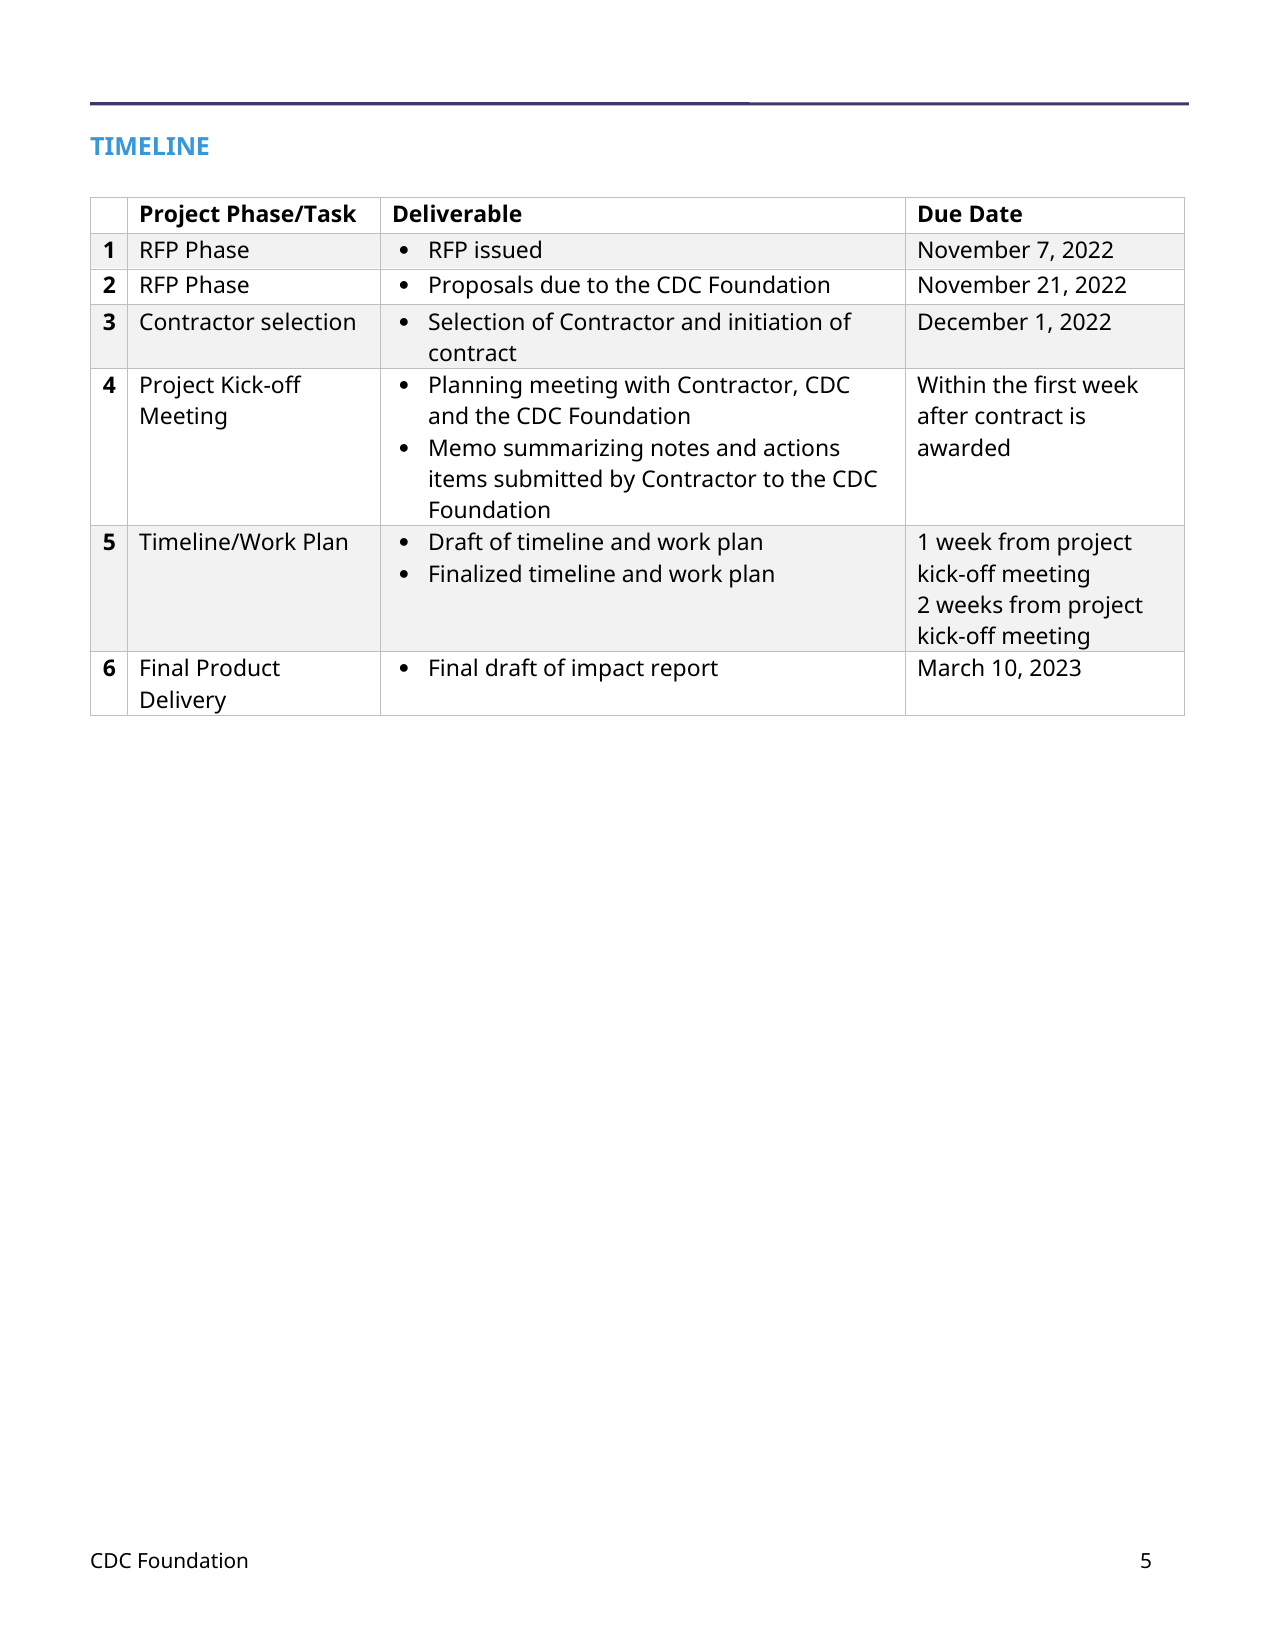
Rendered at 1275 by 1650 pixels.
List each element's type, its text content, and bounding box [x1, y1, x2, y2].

table_cell November 7, 2022 [906, 234, 1184, 268]
table_header Project Phase/Task [128, 198, 380, 232]
table_cell Timeline/Work Plan [128, 526, 380, 651]
table_cell 1 [91, 234, 127, 268]
table_header Due Date [906, 198, 1184, 232]
table_cell 6 [91, 652, 127, 715]
table_cell RFP Phase [128, 234, 380, 268]
table_cell Selection of Contractor and initiation of contract [381, 305, 905, 368]
table_header [91, 198, 127, 232]
text TIMELINE [90, 129, 1185, 163]
table_cell 2 [91, 270, 127, 304]
table_header Deliverable [381, 198, 905, 232]
table_cell Final Product Delivery [128, 652, 380, 715]
table_cell Project Kick-off Meeting [128, 369, 380, 525]
table_cell Proposals due to the CDC Foundation [381, 270, 905, 304]
table_cell Planning meeting with Contractor, CDC and the CDC Foundation Memo summarizing notes and actions items submitted by Contractor to the CDC Foundation [381, 369, 905, 525]
table_cell 1 week from project kick-off meeting 2 weeks from project kick-off meeting [906, 526, 1184, 651]
table_cell Final draft of impact report [381, 652, 905, 715]
table_cell November 21, 2022 [906, 270, 1184, 304]
table_cell December 1, 2022 [906, 305, 1184, 368]
table_cell Contractor selection [128, 305, 380, 368]
table_cell Within the first week after contract is awarded [906, 369, 1184, 525]
table_cell 5 [91, 526, 127, 651]
table_cell RFP issued [381, 234, 905, 268]
table_cell RFP Phase [128, 270, 380, 304]
table_cell 3 [91, 305, 127, 368]
table_cell Draft of timeline and work plan Finalized timeline and work plan [381, 526, 905, 651]
table_cell 4 [91, 369, 127, 525]
table_cell March 10, 2023 [906, 652, 1184, 715]
